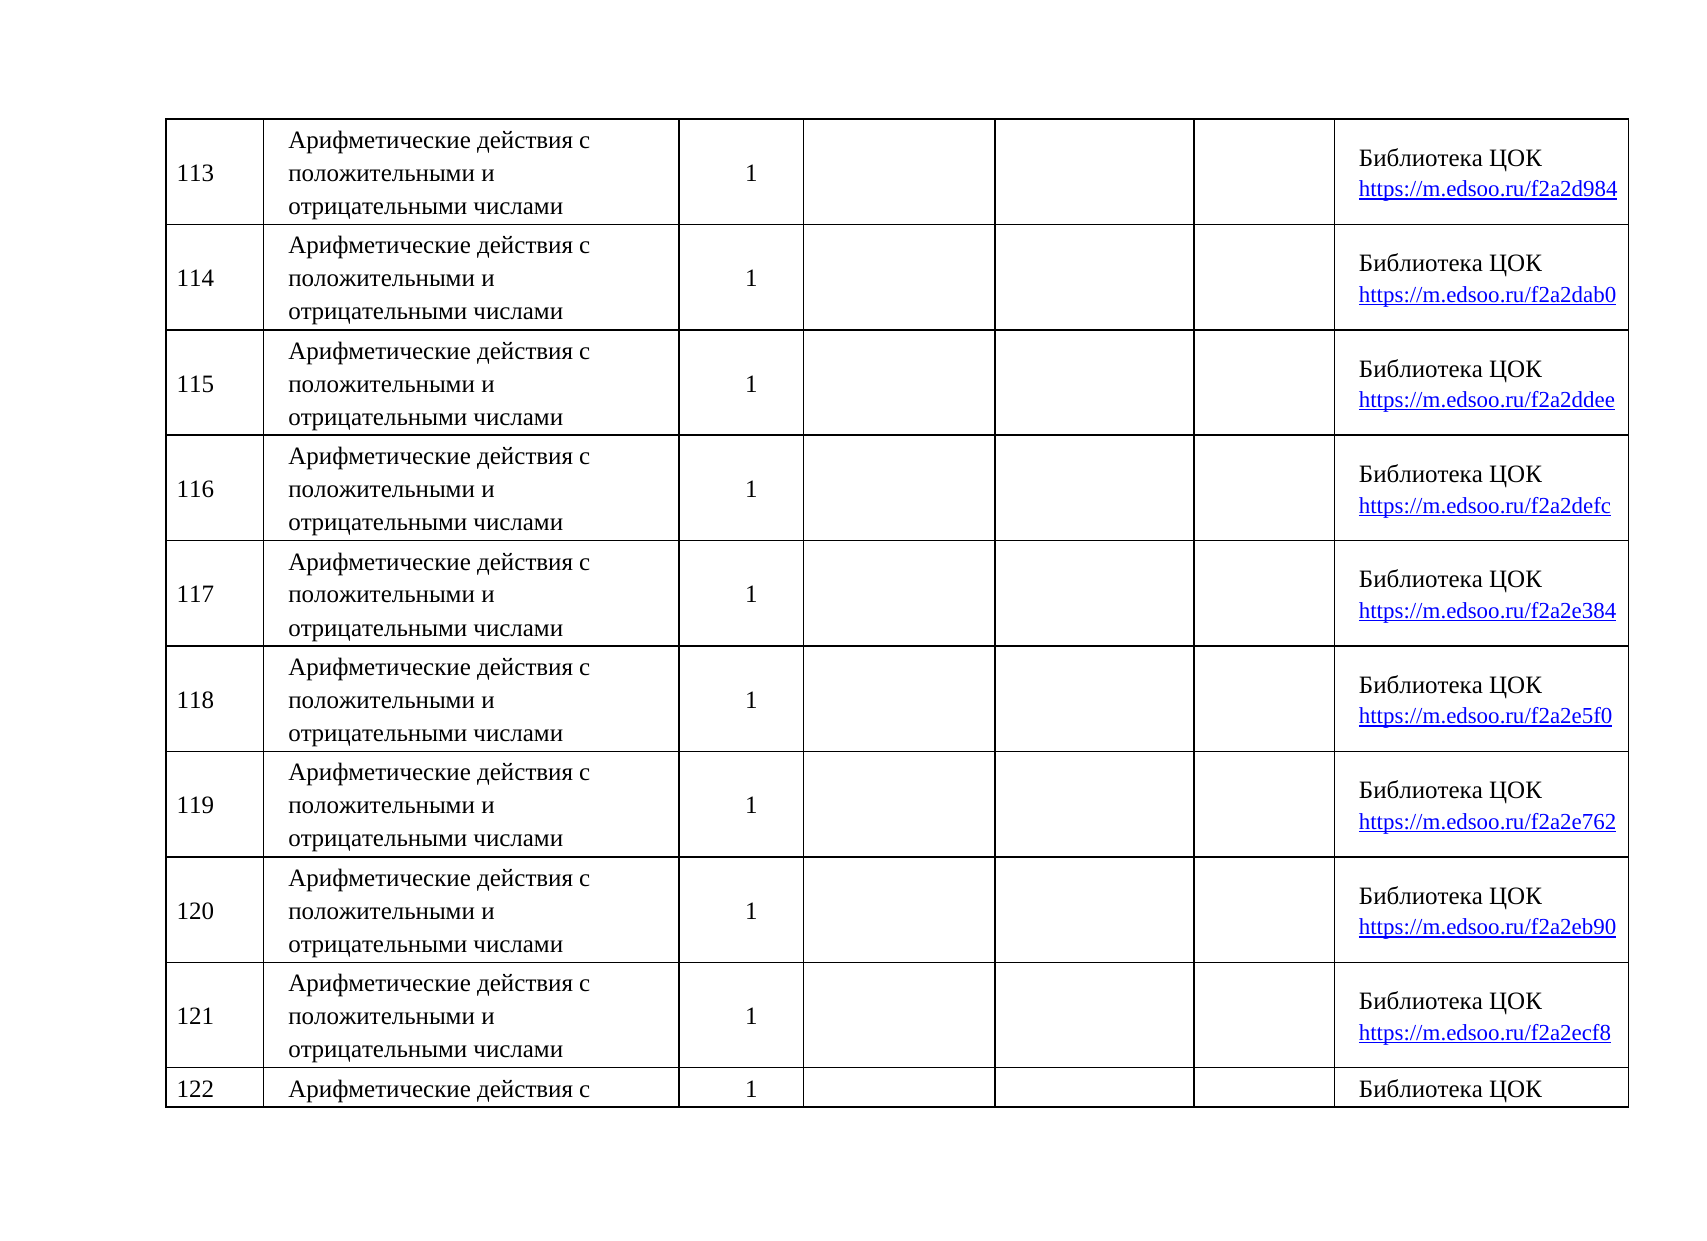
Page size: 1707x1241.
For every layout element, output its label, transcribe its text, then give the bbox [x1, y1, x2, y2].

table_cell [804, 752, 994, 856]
table_cell 113 [167, 120, 263, 223]
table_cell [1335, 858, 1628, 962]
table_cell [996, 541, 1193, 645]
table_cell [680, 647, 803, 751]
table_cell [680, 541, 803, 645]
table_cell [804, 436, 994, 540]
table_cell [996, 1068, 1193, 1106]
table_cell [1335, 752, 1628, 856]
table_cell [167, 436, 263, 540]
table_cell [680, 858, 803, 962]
table_cell [804, 331, 994, 434]
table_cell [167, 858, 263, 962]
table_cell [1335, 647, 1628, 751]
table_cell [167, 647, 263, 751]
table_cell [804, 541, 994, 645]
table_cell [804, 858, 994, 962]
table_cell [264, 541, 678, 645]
table_cell [1195, 120, 1334, 223]
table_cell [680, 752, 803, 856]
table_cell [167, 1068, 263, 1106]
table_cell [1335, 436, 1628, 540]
table_cell Библиотека ЦОК https://m.edsoo.ru/f2a2dab0 [1335, 225, 1628, 329]
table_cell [264, 120, 678, 223]
table_cell 1 [680, 331, 803, 434]
table_cell 115 [167, 331, 263, 434]
table_cell 114 [167, 225, 263, 329]
table_cell [996, 120, 1193, 223]
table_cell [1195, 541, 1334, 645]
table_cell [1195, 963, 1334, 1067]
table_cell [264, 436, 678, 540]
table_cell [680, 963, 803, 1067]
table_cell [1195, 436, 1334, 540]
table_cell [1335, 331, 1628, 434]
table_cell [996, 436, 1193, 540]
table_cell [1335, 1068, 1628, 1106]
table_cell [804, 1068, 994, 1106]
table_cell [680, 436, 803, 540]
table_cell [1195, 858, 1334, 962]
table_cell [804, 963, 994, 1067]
table_cell Библиотека ЦОК https://m.edsoo.ru/f2a2d984 [1335, 120, 1628, 223]
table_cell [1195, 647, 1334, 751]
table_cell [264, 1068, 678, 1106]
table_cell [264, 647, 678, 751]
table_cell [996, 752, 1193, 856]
table_cell [804, 225, 994, 329]
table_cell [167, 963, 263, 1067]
table_cell Арифметические действия с положительными и отрицательными числами [264, 331, 678, 434]
table_cell 1 [680, 225, 803, 329]
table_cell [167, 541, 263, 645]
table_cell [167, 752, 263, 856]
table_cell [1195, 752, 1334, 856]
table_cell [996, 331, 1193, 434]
table_cell 1 [680, 120, 803, 223]
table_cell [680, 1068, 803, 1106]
table_cell [1195, 225, 1334, 329]
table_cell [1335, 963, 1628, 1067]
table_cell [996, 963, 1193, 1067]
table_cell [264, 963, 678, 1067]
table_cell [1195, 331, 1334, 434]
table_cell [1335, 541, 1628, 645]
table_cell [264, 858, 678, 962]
table_cell [804, 120, 994, 223]
table_cell [996, 225, 1193, 329]
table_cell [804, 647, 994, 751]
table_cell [264, 225, 678, 329]
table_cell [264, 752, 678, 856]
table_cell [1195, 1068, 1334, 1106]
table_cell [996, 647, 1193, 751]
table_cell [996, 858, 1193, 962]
